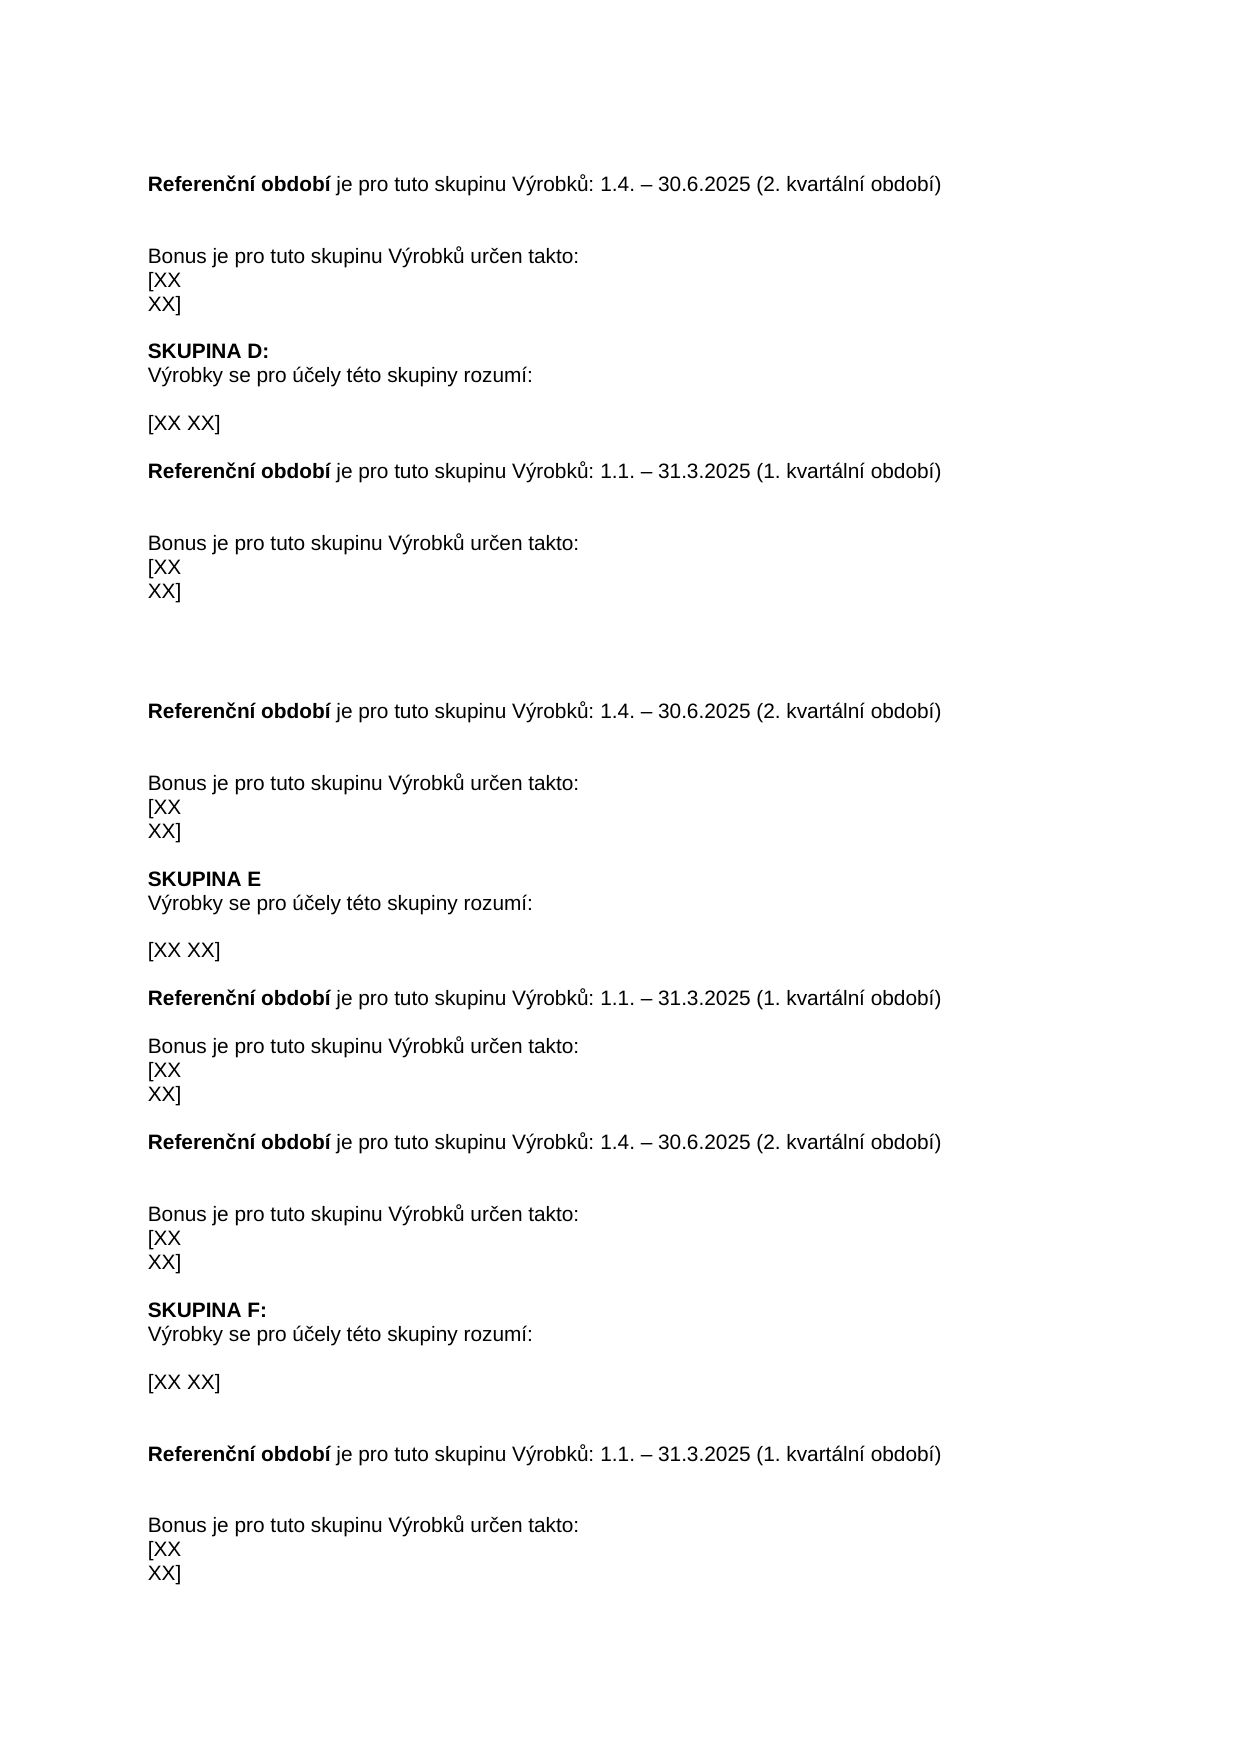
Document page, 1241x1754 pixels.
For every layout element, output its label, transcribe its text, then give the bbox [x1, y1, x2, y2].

text [XX [148, 1226, 1093, 1250]
text XX] [148, 1082, 1093, 1106]
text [148, 363, 1093, 387]
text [148, 243, 1093, 267]
text [XX [148, 1537, 1093, 1561]
text Bonus je pro tuto skupinu Výrobků určen takto: [148, 531, 1093, 555]
text [XX [148, 794, 1093, 818]
text XX] [148, 579, 1093, 603]
text Referenční období je pro tuto skupinu Výrobků: 1.1. – 31.3.2025 (1. kvartální období) [148, 459, 1093, 483]
text Bonus je pro tuto skupinu Výrobků určen takto: [148, 771, 1093, 794]
text XX] [148, 1250, 1093, 1274]
text [XX XX] [148, 1369, 1093, 1393]
text SKUPINA E [148, 866, 1093, 890]
text XX] [148, 291, 1093, 315]
text [XX XX] [148, 411, 1093, 435]
text XX] [148, 1561, 1093, 1585]
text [148, 1322, 1093, 1346]
text Bonus je pro tuto skupinu Výrobků určen takto: [148, 1202, 1093, 1226]
text Bonus je pro tuto skupinu Výrobků určen takto: [148, 1034, 1093, 1058]
text [XX [148, 1058, 1093, 1082]
text Referenční období je pro tuto skupinu Výrobků: 1.4. – 30.6.2025 (2. kvartální období) [148, 699, 1093, 723]
text [XX XX] [148, 938, 1093, 962]
text [XX [148, 267, 1093, 291]
text Referenční období je pro tuto skupinu Výrobků: 1.1. – 31.3.2025 (1. kvartální období) [148, 986, 1093, 1010]
text [XX [148, 555, 1093, 579]
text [148, 1513, 1093, 1537]
text Výrobky se pro účely této skupiny rozumí: [148, 890, 1093, 914]
text XX] [148, 818, 1093, 842]
text Referenční období je pro tuto skupinu Výrobků: 1.4. – 30.6.2025 (2. kvartální období) [148, 1130, 1093, 1154]
text Referenční období je pro tuto skupinu Výrobků: 1.4. – 30.6.2025 (2. kvartální období) [148, 172, 1093, 196]
text SKUPINA D: [148, 339, 1093, 363]
text SKUPINA F: [148, 1298, 1093, 1322]
text Referenční období je pro tuto skupinu Výrobků: 1.1. – 31.3.2025 (1. kvartální období) [148, 1441, 1093, 1465]
